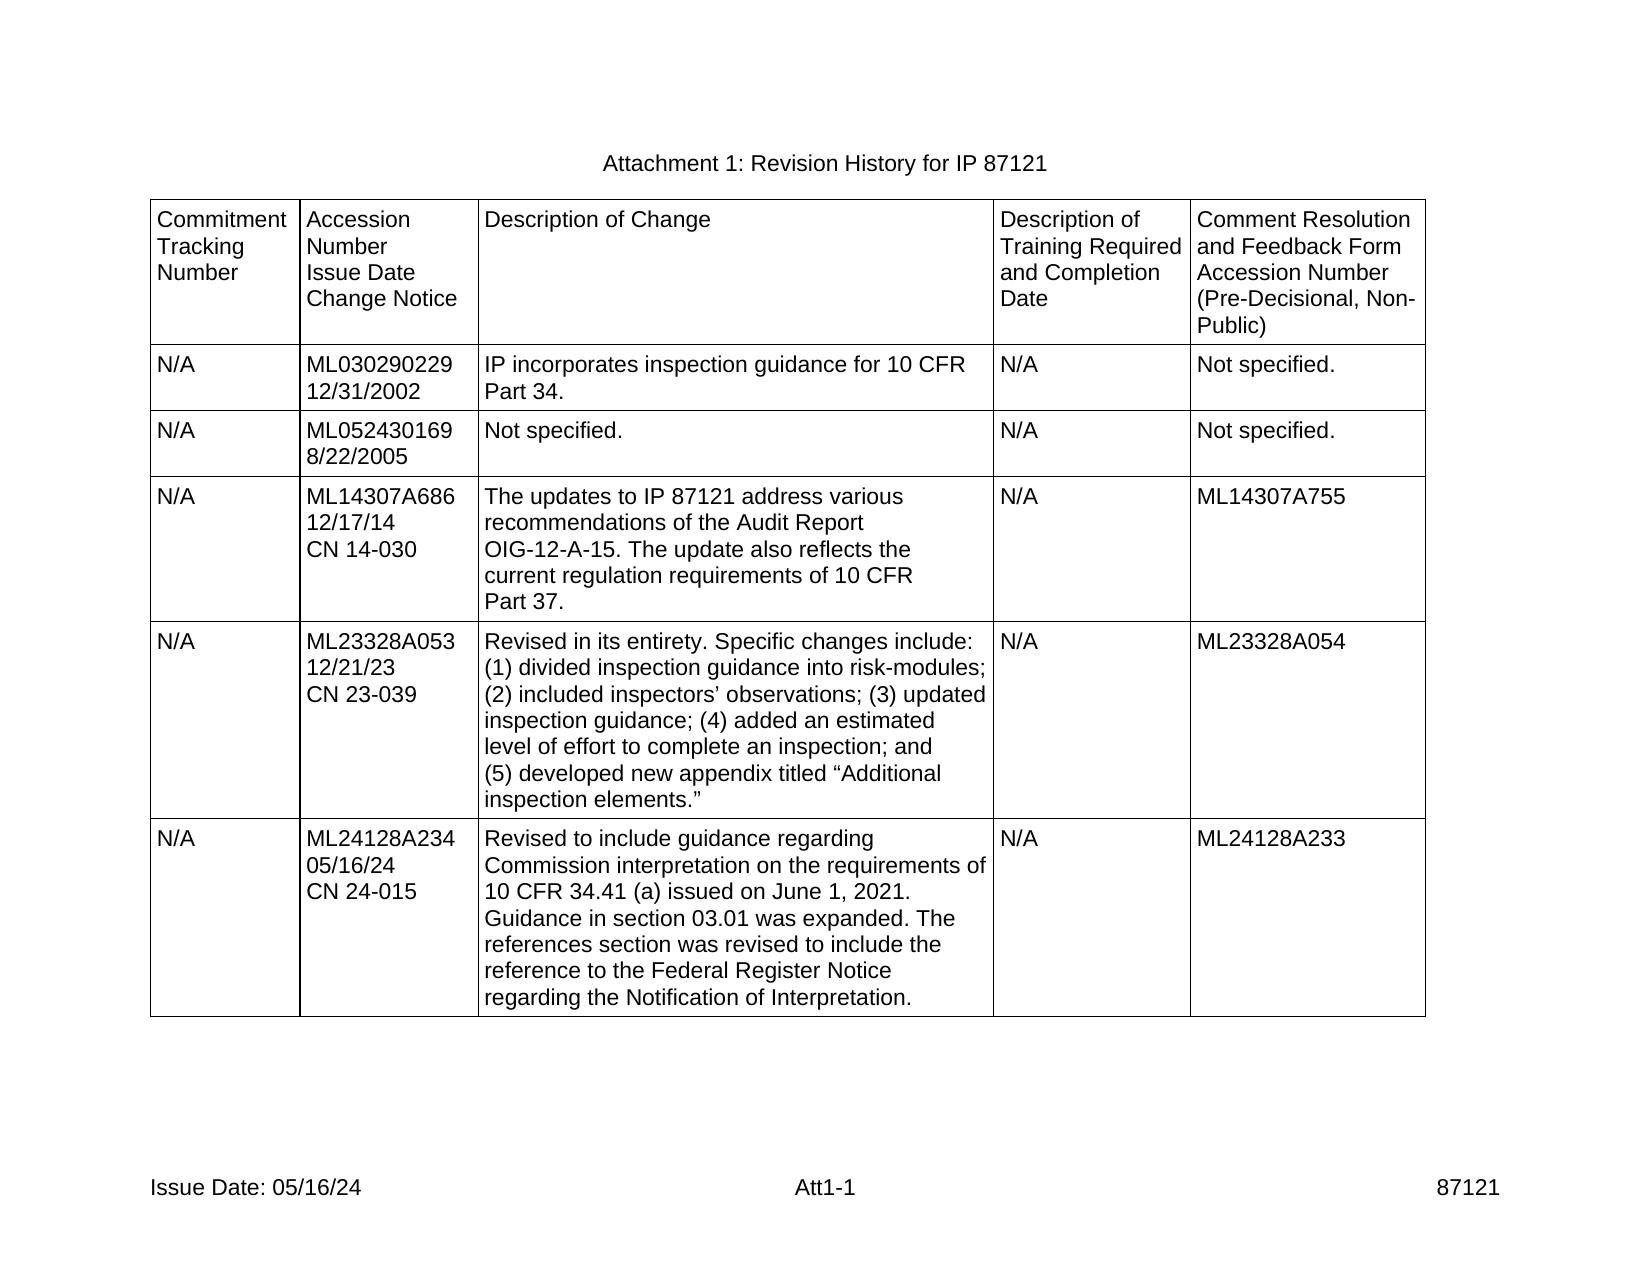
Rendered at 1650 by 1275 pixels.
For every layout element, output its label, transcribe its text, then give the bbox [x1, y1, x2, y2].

table_cell ML052430169 8/22/2005 [301, 411, 478, 476]
table_cell N/A [994, 819, 1190, 1016]
table_cell N/A [151, 345, 299, 410]
table_cell Not specified. [1191, 411, 1425, 476]
table_cell N/A [151, 411, 299, 476]
table_cell N/A [994, 411, 1190, 476]
table_cell Not specified. [1191, 345, 1425, 410]
table_header Description of Training Required and Completion Date [994, 200, 1190, 344]
table_header Accession Number Issue Date Change Notice [301, 200, 478, 344]
title Attachment 1: Revision History for IP 87121 [150, 150, 1500, 176]
table_cell N/A [994, 477, 1190, 621]
table_cell N/A [151, 819, 299, 1016]
table_cell ML14307A686 12/17/14 CN 14-030 [301, 477, 478, 621]
table_cell ML23328A054 [1191, 622, 1425, 818]
table_cell N/A [151, 477, 299, 621]
table_cell N/A [994, 345, 1190, 410]
table_header Description of Change [479, 200, 993, 344]
table_cell N/A [994, 622, 1190, 818]
table_header Comment Resolution and Feedback Form Accession Number (Pre-Decisional, Non-Public) [1191, 200, 1425, 344]
table_cell Not specified. [479, 411, 993, 476]
table_cell ML23328A053 12/21/23 CN 23-039 [301, 622, 478, 818]
table_header Commitment Tracking Number [151, 200, 299, 344]
table_cell ML24128A234 05/16/24 CN 24-015 [301, 819, 478, 1016]
table_cell Revised in its entirety. Specific changes include: (1) divided inspection guidance into risk-modules; (2) included inspectors’ observations; (3) updated inspection guidance; (4) added an estimated level of effort to complete an inspection; and (5) developed new appendix titled “Additional inspection elements.” [479, 622, 993, 818]
table_cell N/A [151, 622, 299, 818]
table_cell ML24128A233 [1191, 819, 1425, 1016]
table_cell The updates to IP 87121 address various recommendations of the Audit Report OIG-12-A-15. The update also reflects the current regulation requirements of 10 CFR Part 37. [479, 477, 993, 621]
table_cell Revised to include guidance regarding Commission interpretation on the requirements of 10 CFR 34.41 (a) issued on June 1, 2021. Guidance in section 03.01 was expanded. The references section was revised to include the reference to the Federal Register Notice regarding the Notification of Interpretation. [479, 819, 993, 1016]
table_cell ML030290229 12/31/2002 [301, 345, 478, 410]
table_cell IP incorporates inspection guidance for 10 CFR Part 34. [479, 345, 993, 410]
table_cell ML14307A755 [1191, 477, 1425, 621]
